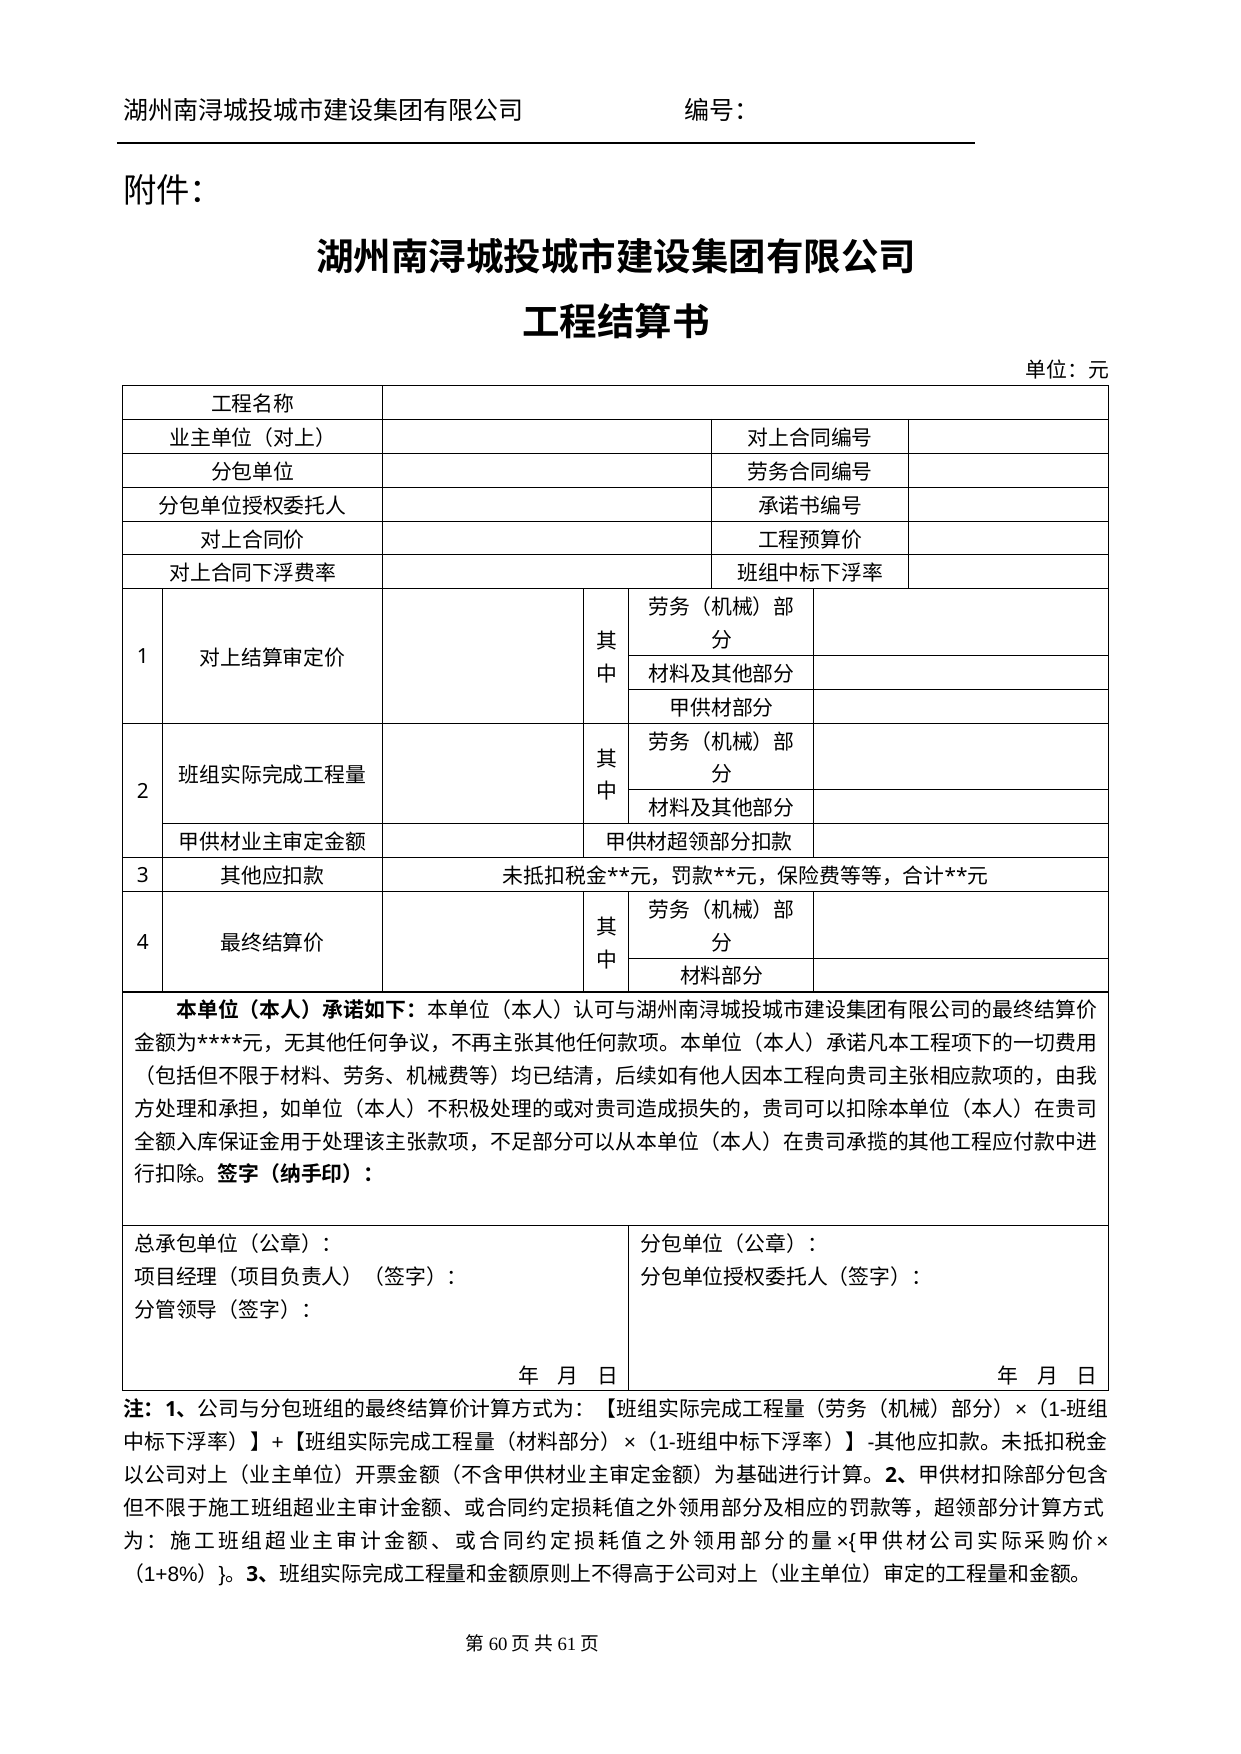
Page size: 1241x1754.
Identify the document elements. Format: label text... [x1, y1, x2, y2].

text 湖州南浔城投城市建设集团有限公司 [123, 221, 1108, 287]
table_cell [383, 522, 711, 554]
table_cell [814, 959, 1108, 991]
table_cell 甲供材部分 [629, 690, 813, 723]
table_cell 劳务合同编号 [712, 454, 908, 487]
table_cell 材料及其他部分 [629, 790, 813, 823]
table_cell 最终结算价 [163, 892, 382, 991]
table_cell 劳务（机械）部分 [629, 589, 813, 655]
table_cell 未抵扣税金**元，罚款**元，保险费等等，合计**元 [383, 858, 1108, 891]
table_cell 材料及其他部分 [629, 656, 813, 689]
table_cell 分包单位授权委托人 [123, 488, 382, 521]
table_cell [814, 724, 1108, 789]
table_cell 3 [123, 858, 162, 891]
table_cell 劳务（机械）部分 [629, 892, 813, 957]
table_cell 劳务（机械）部分 [629, 724, 813, 789]
table_cell [814, 690, 1108, 723]
table_cell [383, 488, 711, 521]
table_cell 班组中标下浮率 [712, 555, 908, 588]
table_cell [814, 892, 1108, 957]
table_cell 其中 [584, 724, 628, 823]
table_cell [909, 454, 1108, 487]
table_cell 分包单位 [123, 454, 382, 487]
table_cell [383, 824, 583, 857]
table_cell 班组实际完成工程量 [163, 724, 382, 823]
table_cell 1 [123, 589, 162, 723]
table_header [383, 386, 1108, 419]
table_cell 其中 [584, 589, 628, 723]
table_cell [383, 454, 711, 487]
table_cell 材料部分 [629, 959, 813, 991]
table_cell 甲供材超领部分扣款 [584, 824, 813, 857]
table_cell [814, 589, 1108, 655]
table_cell 甲供材业主审定金额 [163, 824, 382, 857]
table_cell 总承包单位（公章）： 项目经理（项目负责人）（签字）： 分管领导（签字）： 年 月 日 [123, 1226, 628, 1390]
table_cell [909, 420, 1108, 453]
text 工程结算书 [123, 287, 1108, 352]
table_cell [383, 420, 711, 453]
table_cell 工程预算价 [712, 522, 908, 554]
text 单位：元 [123, 352, 1108, 385]
table_cell 其他应扣款 [163, 858, 382, 891]
table_cell [909, 488, 1108, 521]
table_cell [383, 589, 583, 723]
table_cell 4 [123, 892, 162, 991]
table_cell 本单位（本人）承诺如下：本单位（本人）认可与湖州南浔城投城市建设集团有限公司的最终结算价金额为****元，无其他任何争议，不再主张其他任何款项。本单位（本人）承诺凡本工程项下的一切费用（包括但不限于材料、劳务、机械费等）均已结清，后续如有他人因本工程向贵司主张相应款项的，由我方处理和承担，如单位（本人）不积极处理的或对贵司造成损失的，贵司可以扣除本单位（本人）在贵司全额入库保证金用于处理该主张款项，不足部分可以从本单位（本人）在贵司承揽的其他工程应付款中进行扣除。签字（纳手印）： [123, 993, 1108, 1225]
text 注：1、公司与分包班组的最终结算价计算方式为：【班组实际完成工程量（劳务（机械）部分）×（1-班组中标下浮率）】+【班组实际完成工程量（材料部分）×（1-班组中标下浮率）】-其他应扣款。未抵扣税金以公司对上（业主单位）开票金额（不含甲供材业主审定金额）为基础进行计算。2、甲供材扣除部分包含但不限于施工班组超业主审计金额、或合同约定损耗值之外领用部分及相应的罚款等，超领部分计算方式为：施工班组超业主审计金额、或合同约定损耗值之外领用部分的量×{甲供材公司实际采购价×（1+8%）}。3、班组实际完成工程量和金额原则上不得高于公司对上（业主单位）审定的工程量和金额。 [123, 1391, 1108, 1588]
table_cell [814, 656, 1108, 689]
table_cell [814, 824, 1108, 857]
text 附件： [123, 155, 1108, 221]
table_cell 2 [123, 724, 162, 857]
table_header 工程名称 [123, 386, 382, 419]
table_cell [383, 555, 711, 588]
table_cell 对上结算审定价 [163, 589, 382, 723]
table_cell 对上合同价 [123, 522, 382, 554]
table_cell [383, 892, 583, 991]
table_cell 分包单位（公章）： 分包单位授权委托人（签字）： 年 月 日 [629, 1226, 1108, 1390]
table_cell [909, 522, 1108, 554]
table_cell 对上合同编号 [712, 420, 908, 453]
table_cell 承诺书编号 [712, 488, 908, 521]
table_cell 对上合同下浮费率 [123, 555, 382, 588]
table_cell [383, 724, 583, 823]
table_cell [909, 555, 1108, 588]
table_cell 其中 [584, 892, 628, 991]
table_cell 业主单位（对上） [123, 420, 382, 453]
table_cell [814, 790, 1108, 823]
